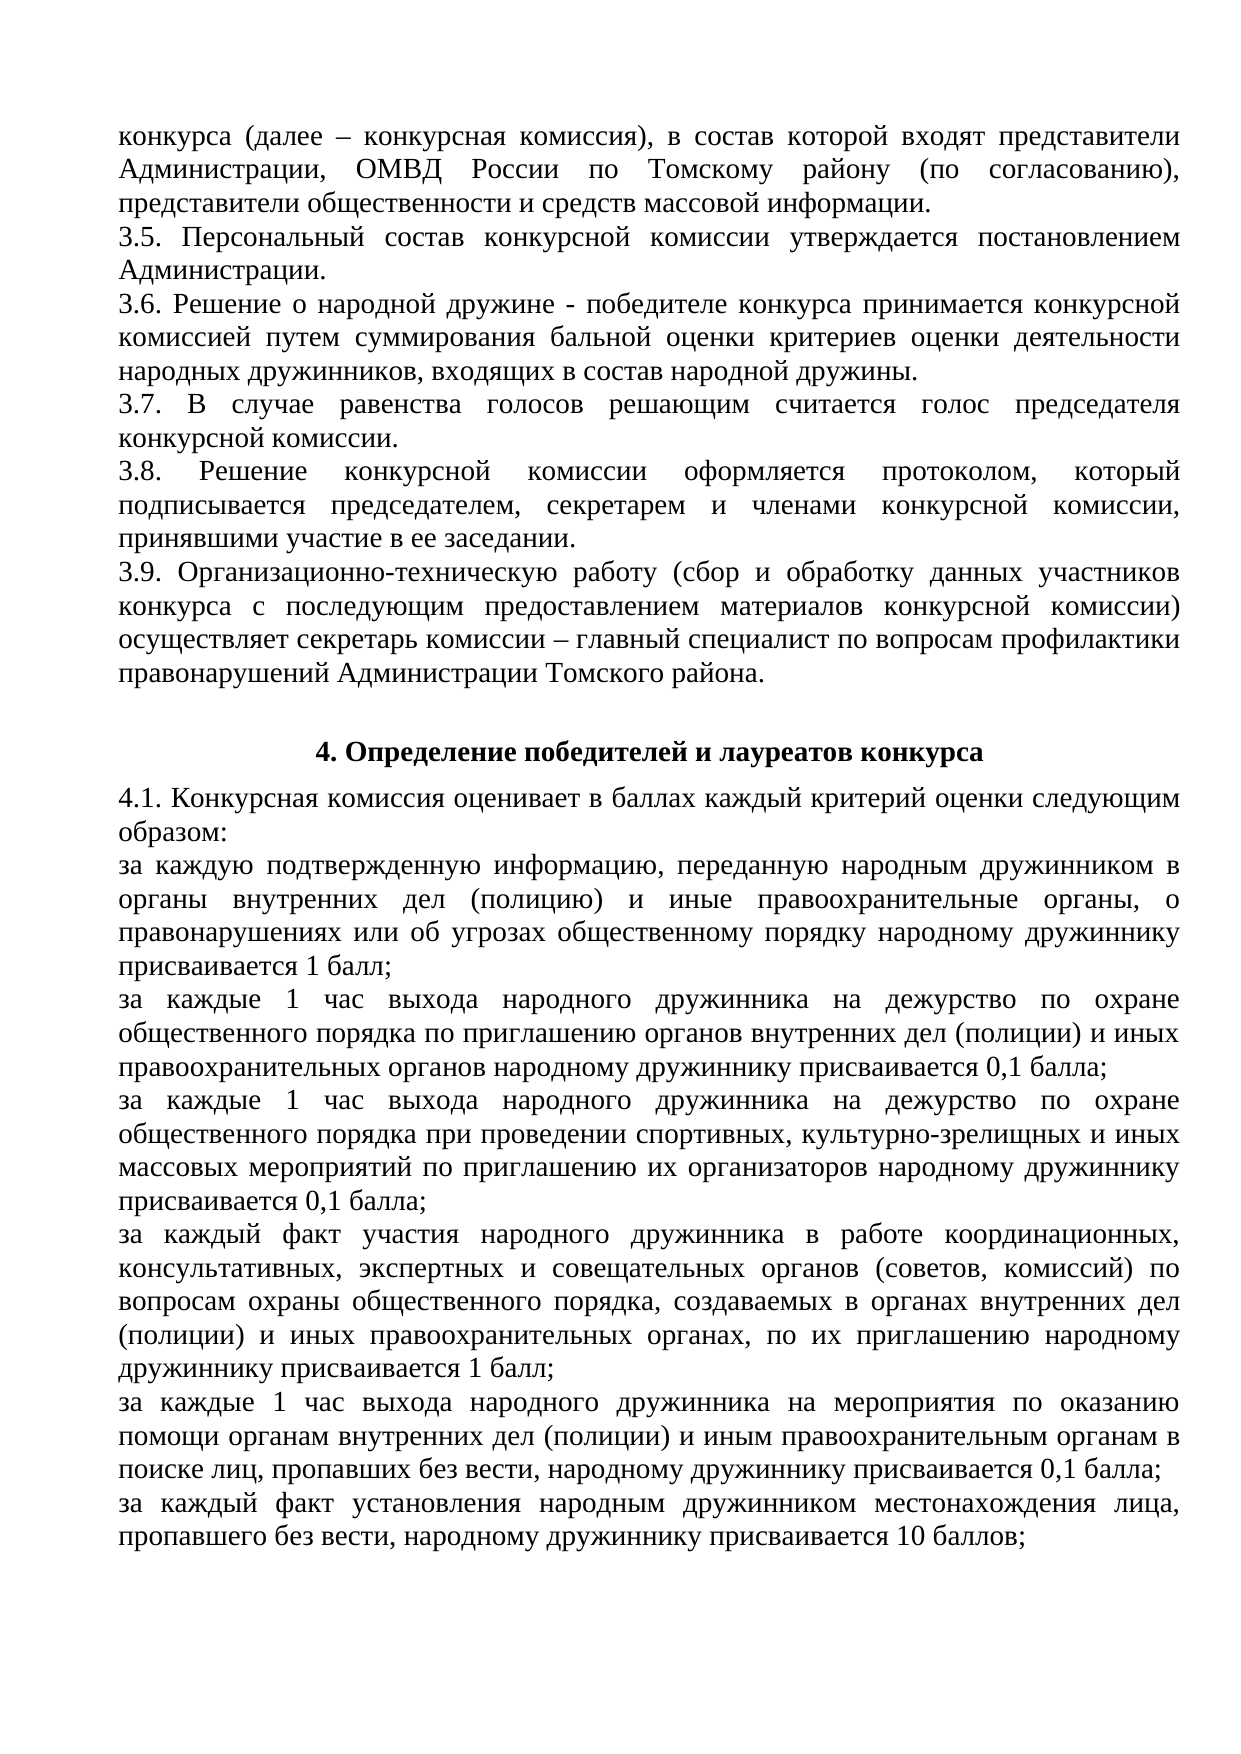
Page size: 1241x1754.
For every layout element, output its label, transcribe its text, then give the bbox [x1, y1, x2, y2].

text 3.9. Организационно-техническую работу (сбор и обработку данных участников конкурса с последующим предоставлением материалов конкурсной комиссии) осуществляет секретарь комиссии – главный специалист по вопросам профилактики правонарушений Администрации Томского района. [118, 554, 1181, 688]
text 4.1. Конкурсная комиссия оценивает в баллах каждый критерий оценки следующим образом: [118, 780, 1181, 847]
text за каждый факт участия народного дружинника в работе координационных, консультативных, экспертных и совещательных органов (советов, комиссий) по вопросам охраны общественного порядка, создаваемых в органах внутренних дел (полиции) и иных правоохранительных органах, по их приглашению народному дружиннику присваивается 1 балл; [118, 1216, 1181, 1384]
text 3.7. В случае равенства голосов решающим считается голос председателя конкурсной комиссии. [118, 386, 1181, 453]
text 3.5. Персональный состав конкурсной комиссии утверждается постановлением Администрации. [118, 219, 1181, 286]
text 3.6. Решение о народной дружине - победителе конкурса принимается конкурсной комиссией путем суммирования бальной оценки критериев оценки деятельности народных дружинников, входящих в состав народной дружины. [118, 286, 1181, 386]
text 4. Определение победителей и лауреатов конкурса [118, 734, 1181, 768]
text за каждые 1 час выхода народного дружинника на дежурство по охране общественного порядка по приглашению органов внутренних дел (полиции) и иных правоохранительных органов народному дружиннику присваивается 0,1 балла; [118, 982, 1181, 1082]
text за каждые 1 час выхода народного дружинника на дежурство по охране общественного порядка при проведении спортивных, культурно-зрелищных и иных массовых мероприятий по приглашению их организаторов народному дружиннику присваивается 0,1 балла; [118, 1082, 1181, 1216]
text за каждый факт установления народным дружинником местонахождения лица, пропавшего без вести, народному дружиннику присваивается 10 баллов; [118, 1485, 1181, 1552]
text за каждую подтвержденную информацию, переданную народным дружинником в органы внутренних дел (полицию) и иные правоохранительные органы, о правонарушениях или об угрозах общественному порядку народному дружиннику присваивается 1 балл; [118, 847, 1181, 982]
text 3.8. Решение конкурсной комиссии оформляется протоколом, который подписывается председателем, секретарем и членами конкурсной комиссии, принявшими участие в ее заседании. [118, 453, 1181, 554]
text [118, 118, 1181, 219]
text за каждые 1 час выхода народного дружинника на мероприятия по оказанию помощи органам внутренних дел (полиции) и иным правоохранительным органам в поиске лиц, пропавших без вести, народному дружиннику присваивается 0,1 балла; [118, 1384, 1181, 1485]
